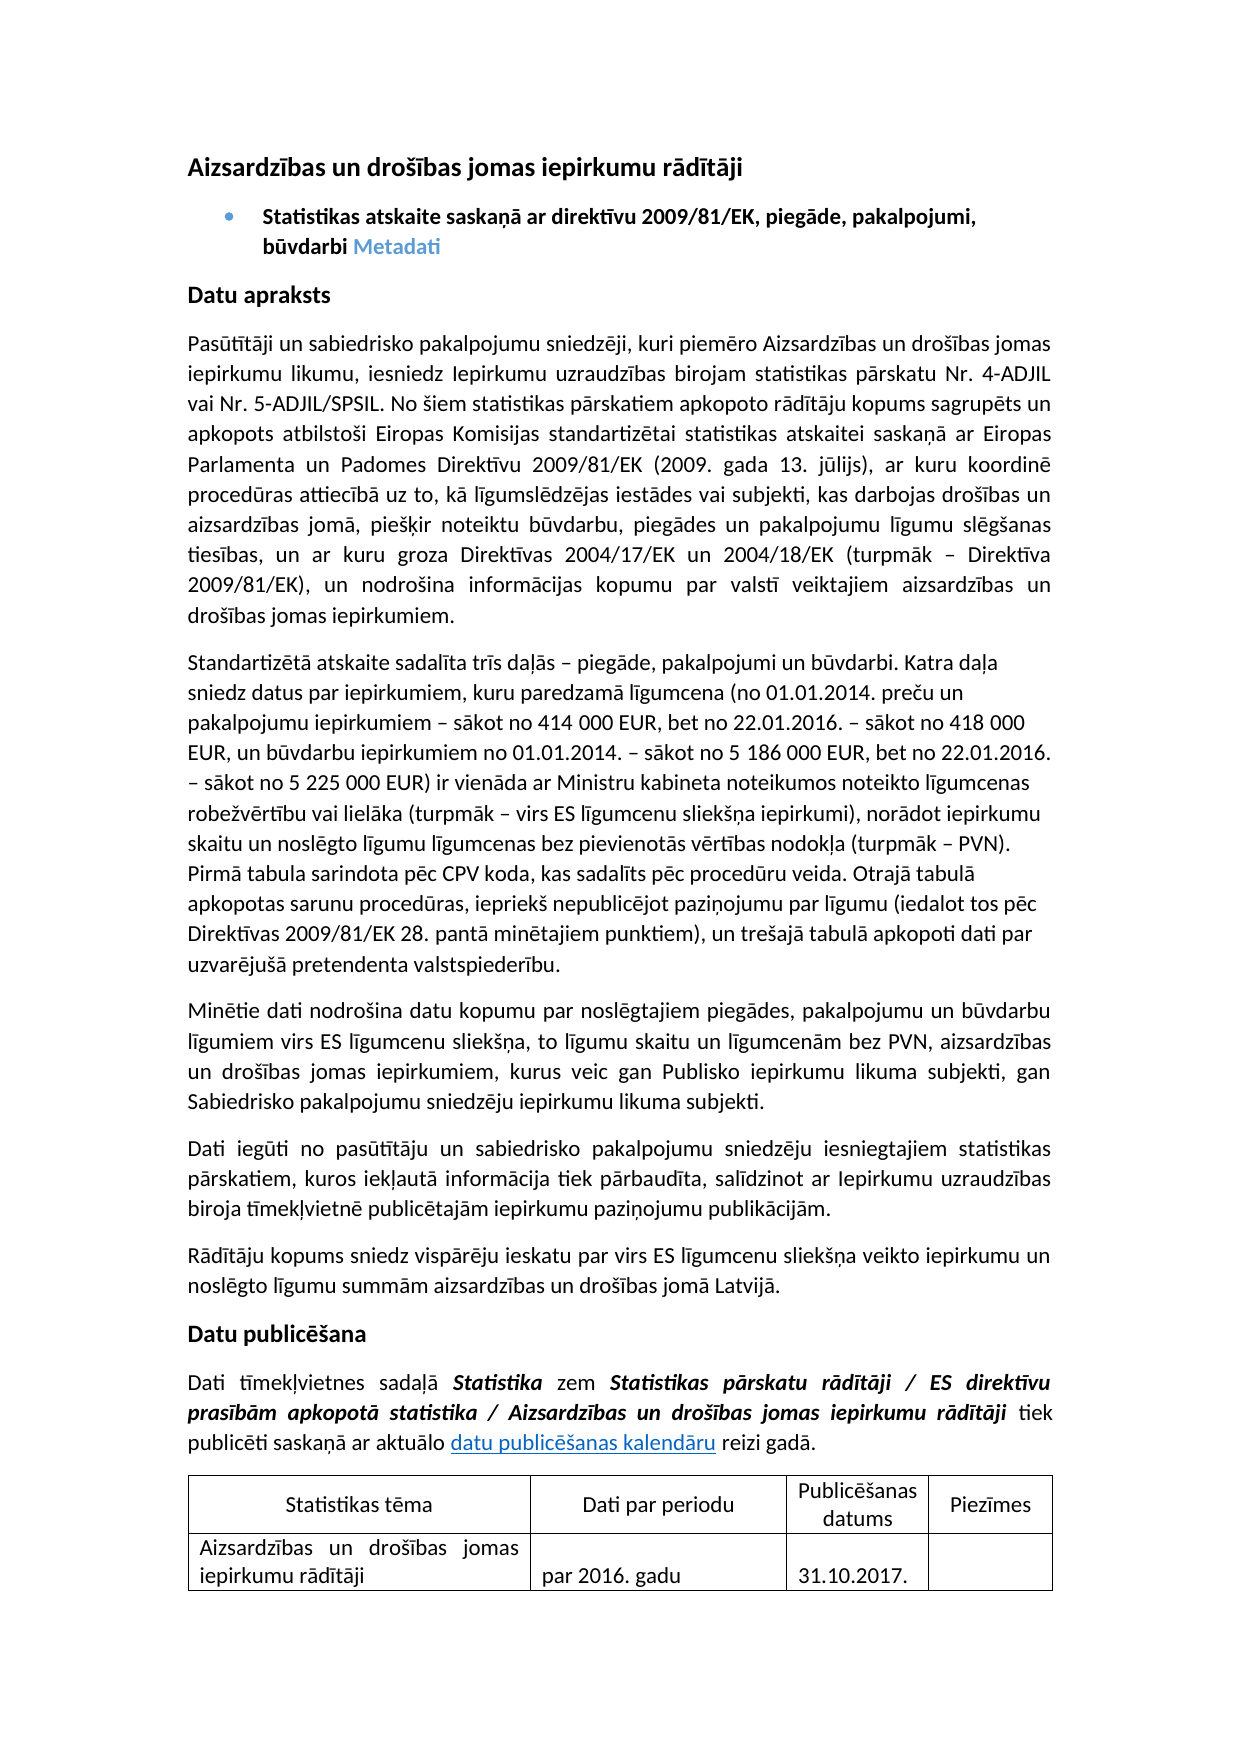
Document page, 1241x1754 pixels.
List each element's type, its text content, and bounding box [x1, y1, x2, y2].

text Dati iegūti no pasūtītāju un sabiedrisko pakalpojumu sniedzēju iesniegtajiem statistikas pārskatiem, kuros iekļautā informācija tiek pārbaudīta, salīdzinot ar Iepirkumu uzraudzības biroja tīmekļvietnē publicētajām iepirkumu paziņojumu publikācijām. [187, 1134, 1053, 1223]
text Datu publicēšana [187, 1318, 1053, 1349]
table_header Dati par periodu [531, 1476, 786, 1532]
table_header Publicēšanas datums [787, 1476, 928, 1532]
list Statistikas atskaite saskaņā ar direktīvu 2009/81/EK, piegāde, pakalpojumi, būvdarbi Metadati [225, 202, 1053, 261]
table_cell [189, 1534, 530, 1589]
text Standartizētā atskaite sadalīta trīs daļās – piegāde, pakalpojumi un būvdarbi. Katra daļa sniedz datus par iepirkumiem, kuru paredzamā līgumcena (no 01.01.2014. preču un pakalpojumu iepirkumiem – sākot no 414 000 EUR, bet no 22.01.2016. – sākot no 418 000 EUR, un būvdarbu iepirkumiem no 01.01.2014. – sākot no 5 186 000 EUR, bet no 22.01.2016. – sākot no 5 225 000 EUR) ir vienāda ar Ministru kabineta noteikumos noteikto līgumcenas robežvērtību vai lielāka (turpmāk – virs ES līgumcenu sliekšņa iepirkumi), norādot iepirkumu skaitu un noslēgto līgumu līgumcenas bez pievienotās vērtības nodokļa (turpmāk – PVN). Pirmā tabula sarindota pēc CPV koda, kas sadalīts pēc procedūru veida. Otrajā tabulā apkopotas sarunu procedūras, iepriekš nepublicējot paziņojumu par līgumu (iedalot tos pēc Direktīvas 2009/81/EK 28. pantā minētajiem punktiem), un trešajā tabulā apkopoti dati par uzvarējušā pretendenta valstspiederību. [187, 648, 1053, 978]
text Rādītāju kopums sniedz vispārēju ieskatu par virs ES līgumcenu sliekšņa veikto iepirkumu un noslēgto līgumu summām aizsardzības un drošības jomā Latvijā. [187, 1241, 1053, 1300]
table_header Statistikas tēma [189, 1476, 530, 1532]
text Dati tīmekļvietnes sadaļā Statistika zem Statistikas pārskatu rādītāji / ES direktīvu prasībām apkopotā statistika / Aizsardzības un drošības jomas iepirkumu rādītāji tiek publicēti saskaņā ar aktuālo datu publicēšanas kalendāru reizi gadā. [187, 1368, 1053, 1457]
text Datu apraksts [187, 279, 1053, 310]
text Aizsardzības un drošības jomas iepirkumu rādītāji [187, 150, 1053, 183]
table_cell [929, 1534, 1052, 1589]
table_cell 31.10.2017. [787, 1534, 928, 1589]
text Pasūtītāji un sabiedrisko pakalpojumu sniedzēji, kuri piemēro Aizsardzības un drošības jomas iepirkumu likumu, iesniedz Iepirkumu uzraudzības birojam statistikas pārskatu Nr. 4-ADJIL vai Nr. 5-ADJIL/SPSIL. No šiem statistikas pārskatiem apkopoto rādītāju kopums sagrupēts un apkopots atbilstoši Eiropas Komisijas standartizētai statistikas atskaitei saskaņā ar Eiropas Parlamenta un Padomes Direktīvu 2009/81/EK (2009. gada 13. jūlijs), ar kuru koordinē procedūras attiecībā uz to, kā līgumslēdzējas iestādes vai subjekti, kas darbojas drošības un aizsardzības jomā, piešķir noteiktu būvdarbu, piegādes un pakalpojumu līgumu slēgšanas tiesības, un ar kuru groza Direktīvas 2004/17/EK un 2004/18/EK (turpmāk – Direktīva 2009/81/EK), un nodrošina informācijas kopumu par valstī veiktajiem aizsardzības un drošības jomas iepirkumiem. [187, 329, 1053, 629]
table_header Piezīmes [929, 1476, 1052, 1532]
table_cell par 2016. gadu [531, 1534, 786, 1589]
text Minētie dati nodrošina datu kopumu par noslēgtajiem piegādes, pakalpojumu un būvdarbu līgumiem virs ES līgumcenu sliekšņa, to līgumu skaitu un līgumcenām bez PVN, aizsardzības un drošības jomas iepirkumiem, kurus veic gan Publisko iepirkumu likuma subjekti, gan Sabiedrisko pakalpojumu sniedzēju iepirkumu likuma subjekti. [187, 997, 1053, 1115]
